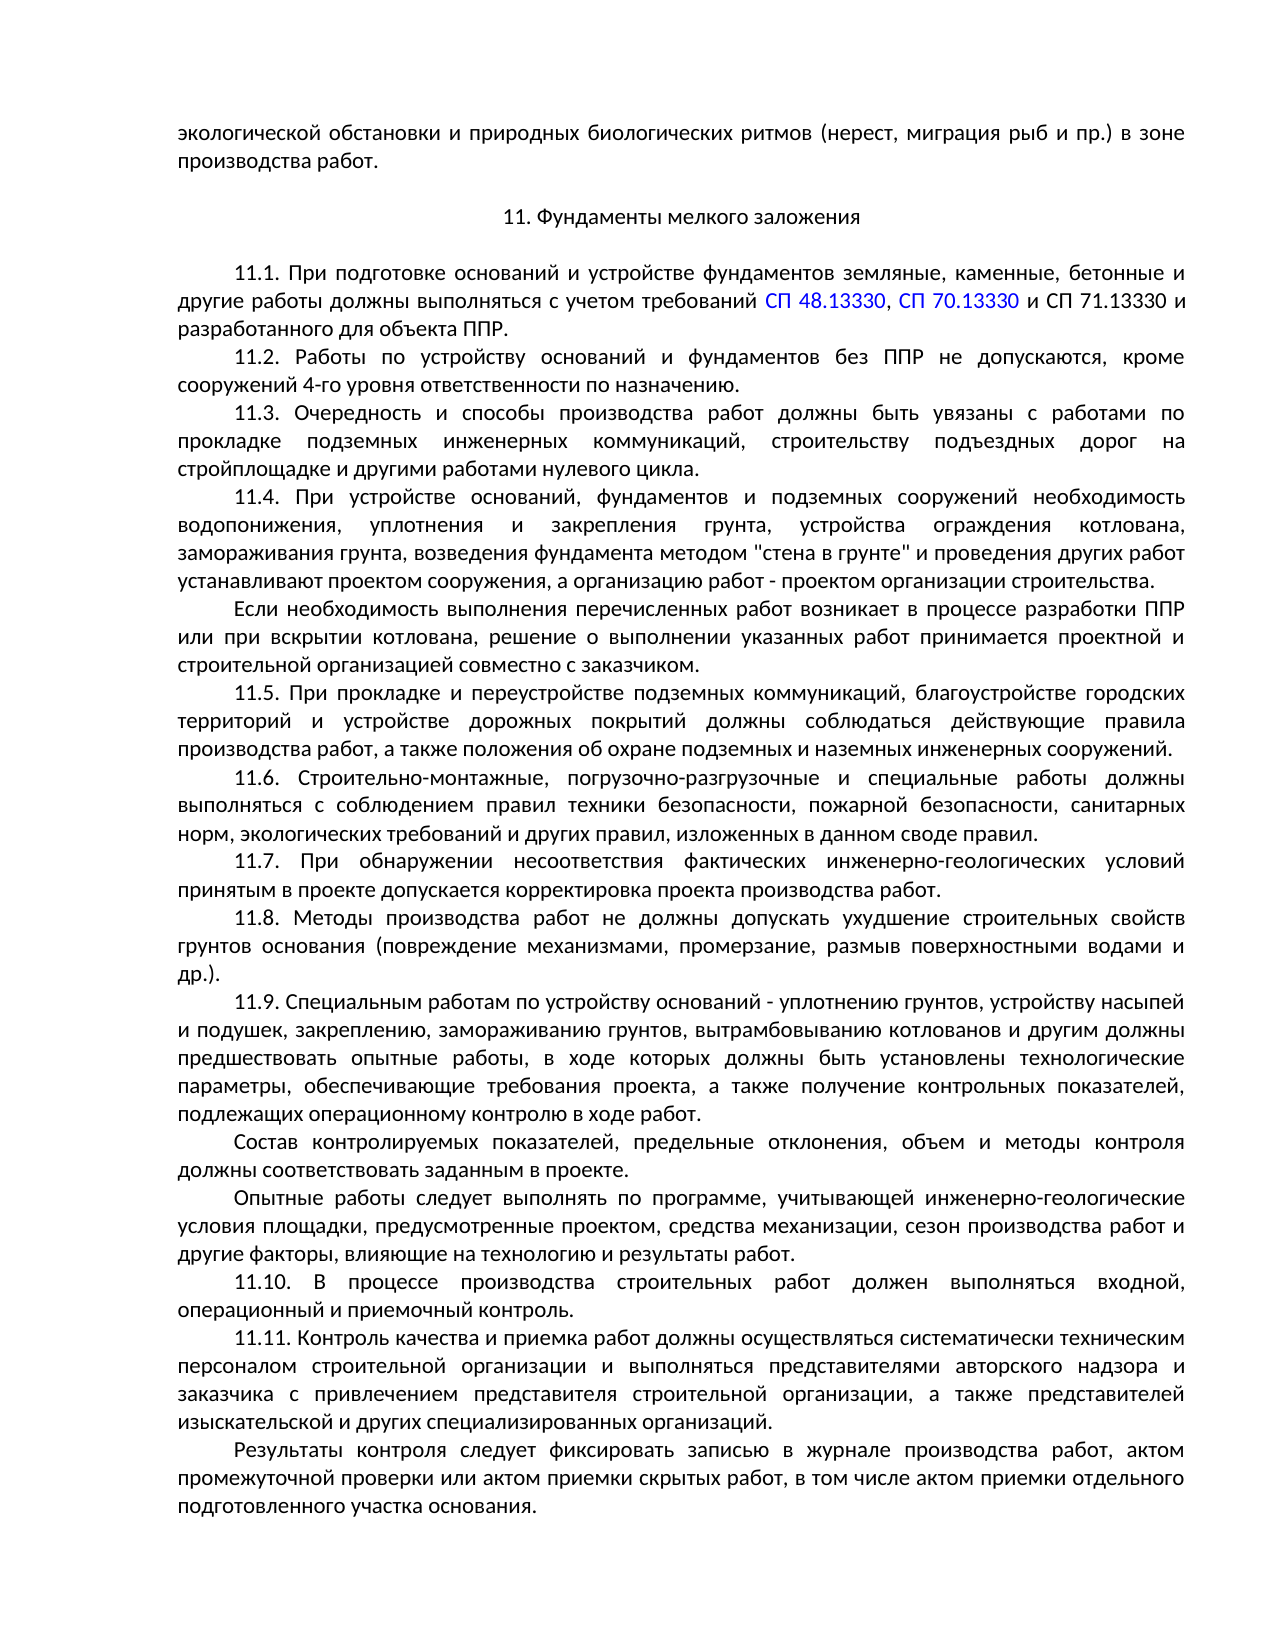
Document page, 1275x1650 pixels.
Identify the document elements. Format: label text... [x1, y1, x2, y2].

text Результаты контроля следует фиксировать записью в журнале производства работ, актом промежуточной проверки или актом приемки скрытых работ, в том числе актом приемки отдельного подготовленного участка основания. [177, 1435, 1186, 1519]
text Состав контролируемых показателей, предельные отклонения, объем и методы контроля должны соответствовать заданным в проекте. [177, 1127, 1186, 1183]
text 11.11. Контроль качества и приемка работ должны осуществляться систематически техническим персоналом строительной организации и выполняться представителями авторского надзора и заказчика с привлечением представителя строительной организации, а также представителей изыскательской и других специализированных организаций. [177, 1323, 1186, 1435]
text 11.2. Работы по устройству оснований и фундаментов без ППР не допускаются, кроме сооружений 4-го уровня ответственности по назначению. [177, 342, 1186, 398]
text 11.10. В процессе производства строительных работ должен выполняться входной, операционный и приемочный контроль. [177, 1267, 1186, 1323]
text 11. Фундаменты мелкого заложения [177, 202, 1186, 230]
text 11.6. Строительно-монтажные, погрузочно-разгрузочные и специальные работы должны выполняться с соблюдением правил техники безопасности, пожарной безопасности, санитарных норм, экологических требований и других правил, изложенных в данном своде правил. [177, 763, 1186, 847]
text 11.7. При обнаружении несоответствия фактических инженерно-геологических условий принятым в проекте допускается корректировка проекта производства работ. [177, 847, 1186, 903]
text 11.4. При устройстве оснований, фундаментов и подземных сооружений необходимость водопонижения, уплотнения и закрепления грунта, устройства ограждения котлована, замораживания грунта, возведения фундамента методом "стена в грунте" и проведения других работ устанавливают проектом сооружения, а организацию работ - проектом организации строительства. [177, 482, 1186, 594]
text 11.5. При прокладке и переустройстве подземных коммуникаций, благоустройстве городских территорий и устройстве дорожных покрытий должны соблюдаться действующие правила производства работ, а также положения об охране подземных и наземных инженерных сооружений. [177, 678, 1186, 763]
text 11.8. Методы производства работ не должны допускать ухудшение строительных свойств грунтов основания (повреждение механизмами, промерзание, размыв поверхностными водами и др.). [177, 903, 1186, 987]
text Если необходимость выполнения перечисленных работ возникает в процессе разработки ППР или при вскрытии котлована, решение о выполнении указанных работ принимается проектной и строительной организацией совместно с заказчиком. [177, 594, 1186, 678]
text 11.1. При подготовке оснований и устройстве фундаментов земляные, каменные, бетонные и другие работы должны выполняться с учетом требований СП 48.13330, СП 70.13330 и СП 71.13330 и разработанного для объекта ППР. [177, 258, 1186, 342]
text 11.9. Специальным работам по устройству оснований - уплотнению грунтов, устройству насыпей и подушек, закреплению, замораживанию грунтов, вытрамбовыванию котлованов и другим должны предшествовать опытные работы, в ходе которых должны быть установлены технологические параметры, обеспечивающие требования проекта, а также получение контрольных показателей, подлежащих операционному контролю в ходе работ. [177, 987, 1186, 1127]
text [177, 118, 1186, 174]
text Опытные работы следует выполнять по программе, учитывающей инженерно-геологические условия площадки, предусмотренные проектом, средства механизации, сезон производства работ и другие факторы, влияющие на технологию и результаты работ. [177, 1183, 1186, 1267]
text 11.3. Очередность и способы производства работ должны быть увязаны с работами по прокладке подземных инженерных коммуникаций, строительству подъездных дорог на стройплощадке и другими работами нулевого цикла. [177, 398, 1186, 482]
